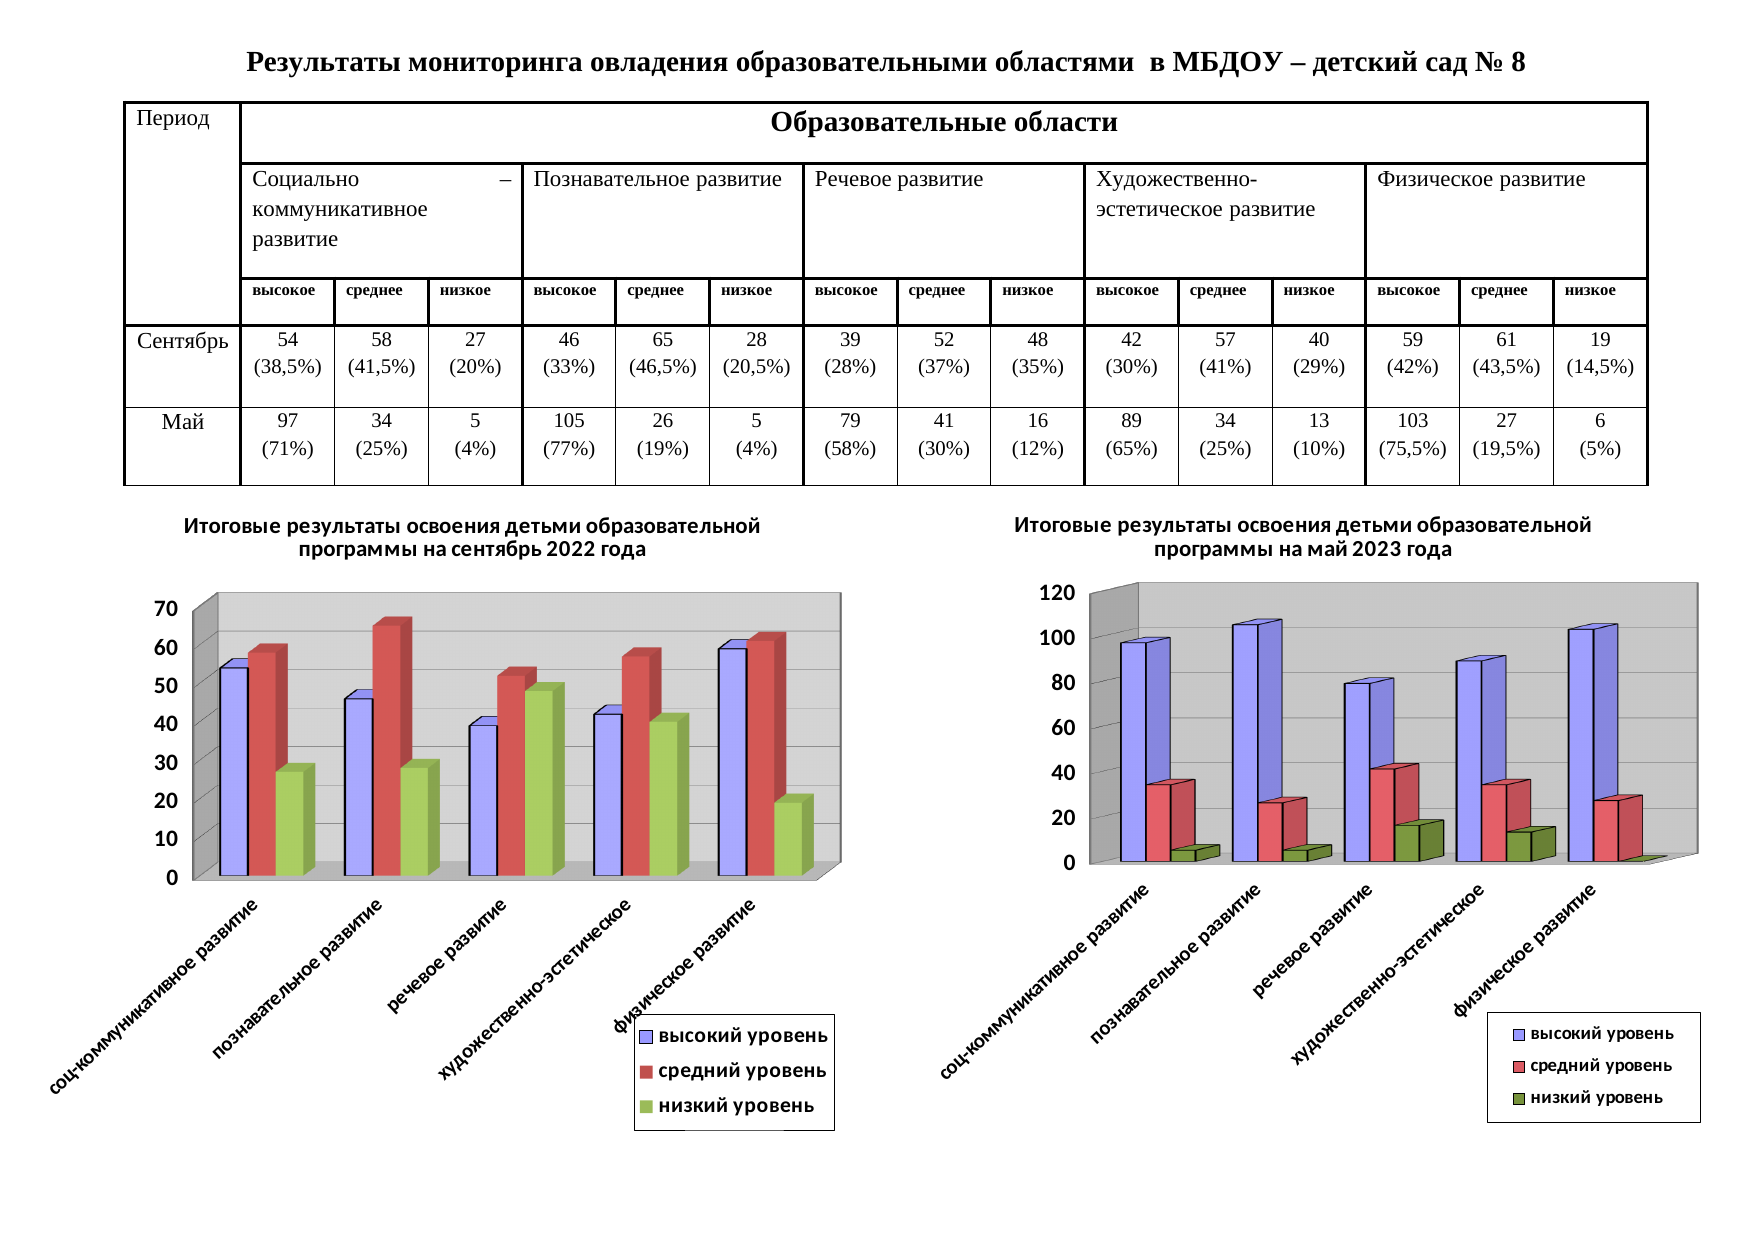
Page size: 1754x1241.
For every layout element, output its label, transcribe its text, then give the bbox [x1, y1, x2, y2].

table_cell Речевое развитие [805, 165, 1083, 277]
table_cell 5 (4%) [710, 408, 802, 484]
table_cell Художественно-эстетическое развитие [1086, 165, 1364, 277]
table_cell 27 (20%) [429, 327, 521, 407]
table_cell 52 (37%) [898, 327, 990, 407]
table_cell 97 (71%) [242, 408, 334, 484]
table_cell низкое [430, 280, 521, 323]
table_cell 39 (28%) [805, 327, 897, 407]
table_cell 13 (10%) [1273, 408, 1364, 484]
table_header Образовательные области [242, 104, 1646, 162]
table_cell 42 (30%) [1086, 327, 1178, 407]
table_cell 46 (33%) [524, 327, 615, 407]
table_cell 34 (25%) [1179, 408, 1272, 484]
table_cell низкое [1274, 280, 1364, 323]
table_cell среднее [1180, 280, 1271, 323]
table_cell 54 (38,5%) [242, 327, 334, 407]
table_cell низкое [992, 280, 1083, 323]
table_cell среднее [1461, 280, 1552, 323]
table_cell 61 (43,5%) [1460, 327, 1553, 407]
table_cell 6 (5%) [1554, 408, 1646, 484]
table_cell Социально – коммуникативное развитие [242, 165, 521, 277]
table_cell высокое [1086, 280, 1177, 323]
table_cell 5 (4%) [429, 408, 521, 484]
table_cell 28 (20,5%) [710, 327, 802, 407]
table_cell низкое [1555, 280, 1646, 323]
table_cell 65 (46,5%) [616, 327, 709, 407]
text Результаты мониторинга овладения образовательными областями в МБДОУ – детский сад № 8 [44, 44, 1728, 78]
table_cell 19 (14,5%) [1554, 327, 1646, 407]
table_cell Май [126, 408, 239, 484]
table_cell Познавательное развитие [524, 165, 802, 277]
table_cell 27 (19,5%) [1460, 408, 1553, 484]
table_cell 105 (77%) [524, 408, 615, 484]
table_cell высокое [242, 280, 333, 323]
table_cell 103 (75,5%) [1367, 408, 1459, 484]
table_cell 89 (65%) [1086, 408, 1178, 484]
table_cell 79 (58%) [805, 408, 897, 484]
table_cell 41 (30%) [898, 408, 990, 484]
table_cell 16 (12%) [991, 408, 1083, 484]
table_cell высокое [805, 280, 896, 323]
table_cell Физическое развитие [1367, 165, 1646, 277]
table_cell 26 (19%) [616, 408, 709, 484]
table_cell 40 (29%) [1273, 327, 1364, 407]
table_cell 59 (42%) [1367, 327, 1459, 407]
table_cell 58 (41,5%) [335, 327, 428, 407]
table_cell 34 (25%) [335, 408, 428, 484]
table_cell среднее [899, 280, 989, 323]
table_header Период [126, 104, 239, 323]
table_cell высокое [1367, 280, 1458, 323]
table_cell среднее [336, 280, 427, 323]
table_cell 48 (35%) [991, 327, 1083, 407]
table_cell Сентябрь [126, 327, 239, 407]
table_cell 57 (41%) [1179, 327, 1272, 407]
table_cell низкое [711, 280, 802, 323]
table_cell среднее [617, 280, 708, 323]
table_cell высокое [524, 280, 614, 323]
